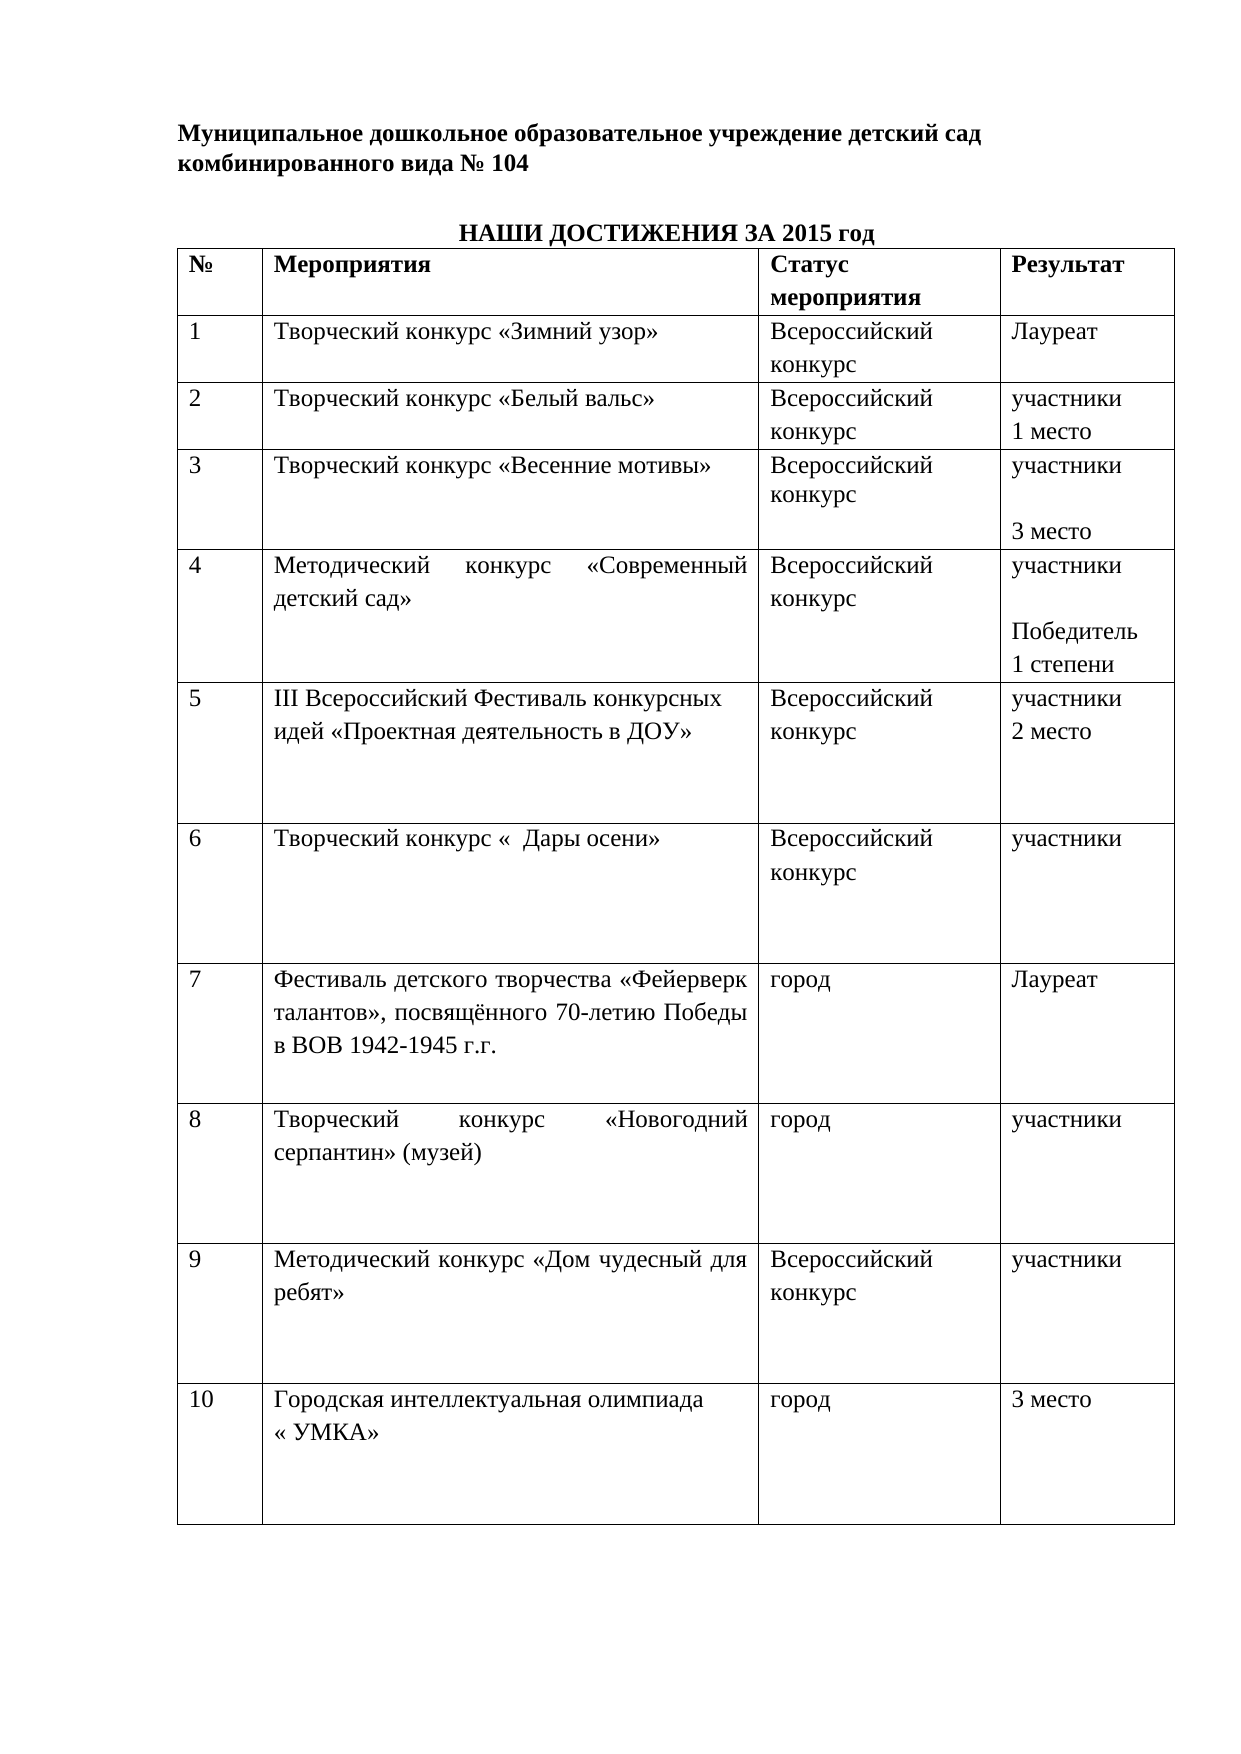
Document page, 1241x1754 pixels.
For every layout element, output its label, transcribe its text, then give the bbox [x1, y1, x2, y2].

table_cell 4 [178, 550, 262, 682]
text НАШИ ДОСТИЖЕНИЯ ЗА 2015 год [177, 218, 1152, 248]
table_header Статус мероприятия [759, 249, 1000, 315]
table_cell 5 [178, 683, 262, 822]
table_cell участники [1001, 1104, 1174, 1243]
table_header Результат [1001, 249, 1174, 315]
table_cell Творческий конкурс «Белый вальс» [263, 383, 758, 449]
table_cell 6 [178, 824, 262, 963]
table_cell Методический конкурс «Дом чудесный для ребят» [263, 1244, 758, 1383]
table_cell участники 1 место [1001, 383, 1174, 449]
table_cell 10 [178, 1384, 262, 1523]
table_cell Лауреат [1001, 316, 1174, 382]
table_cell 8 [178, 1104, 262, 1243]
table_cell участники [1001, 824, 1174, 963]
table_cell город [759, 1384, 1000, 1523]
text Муниципальное дошкольное образовательное учреждение детский сад комбинированного вида № 104 [177, 118, 1152, 178]
table_cell участники 3 место [1001, 450, 1174, 549]
table_cell участники Победитель 1 степени [1001, 550, 1174, 682]
table_cell город [759, 964, 1000, 1103]
table_cell Творческий конкурс « Дары осени» [263, 824, 758, 963]
table_cell 7 [178, 964, 262, 1103]
table_header Мероприятия [263, 249, 758, 315]
table_cell Всероссийский конкурс [759, 824, 1000, 963]
table_cell 9 [178, 1244, 262, 1383]
table_cell 2 [178, 383, 262, 449]
table_cell Всероссийский конкурс [759, 683, 1000, 822]
table_cell 3 место [1001, 1384, 1174, 1523]
table_cell Городская интеллектуальная олимпиада « УМКА» [263, 1384, 758, 1523]
table_cell Творческий конкурс «Новогодний серпантин» (музей) [263, 1104, 758, 1243]
table_cell 1 [178, 316, 262, 382]
table_cell Творческий конкурс «Весенние мотивы» [263, 450, 758, 549]
table_cell Всероссийский конкурс [759, 1244, 1000, 1383]
table_cell Всероссийский конкурс [759, 316, 1000, 382]
table_header № [178, 249, 262, 315]
table_cell III Всероссийский Фестиваль конкурсных идей «Проектная деятельность в ДОУ» [263, 683, 758, 822]
table_cell участники 2 место [1001, 683, 1174, 822]
table_cell Лауреат [1001, 964, 1174, 1103]
table_cell 3 [178, 450, 262, 549]
table_cell Творческий конкурс «Зимний узор» [263, 316, 758, 382]
table_cell участники [1001, 1244, 1174, 1383]
table_cell Всероссийский конкурс [759, 450, 1000, 549]
table_cell Методический конкурс «Современный детский сад» [263, 550, 758, 682]
table_cell Всероссийский конкурс [759, 383, 1000, 449]
table_cell Фестиваль детского творчества «Фейерверк талантов», посвящённого 70-летию Победы в ВОВ 1942-1945 г.г. [263, 964, 758, 1103]
table_cell город [759, 1104, 1000, 1243]
table_cell Всероссийский конкурс [759, 550, 1000, 682]
